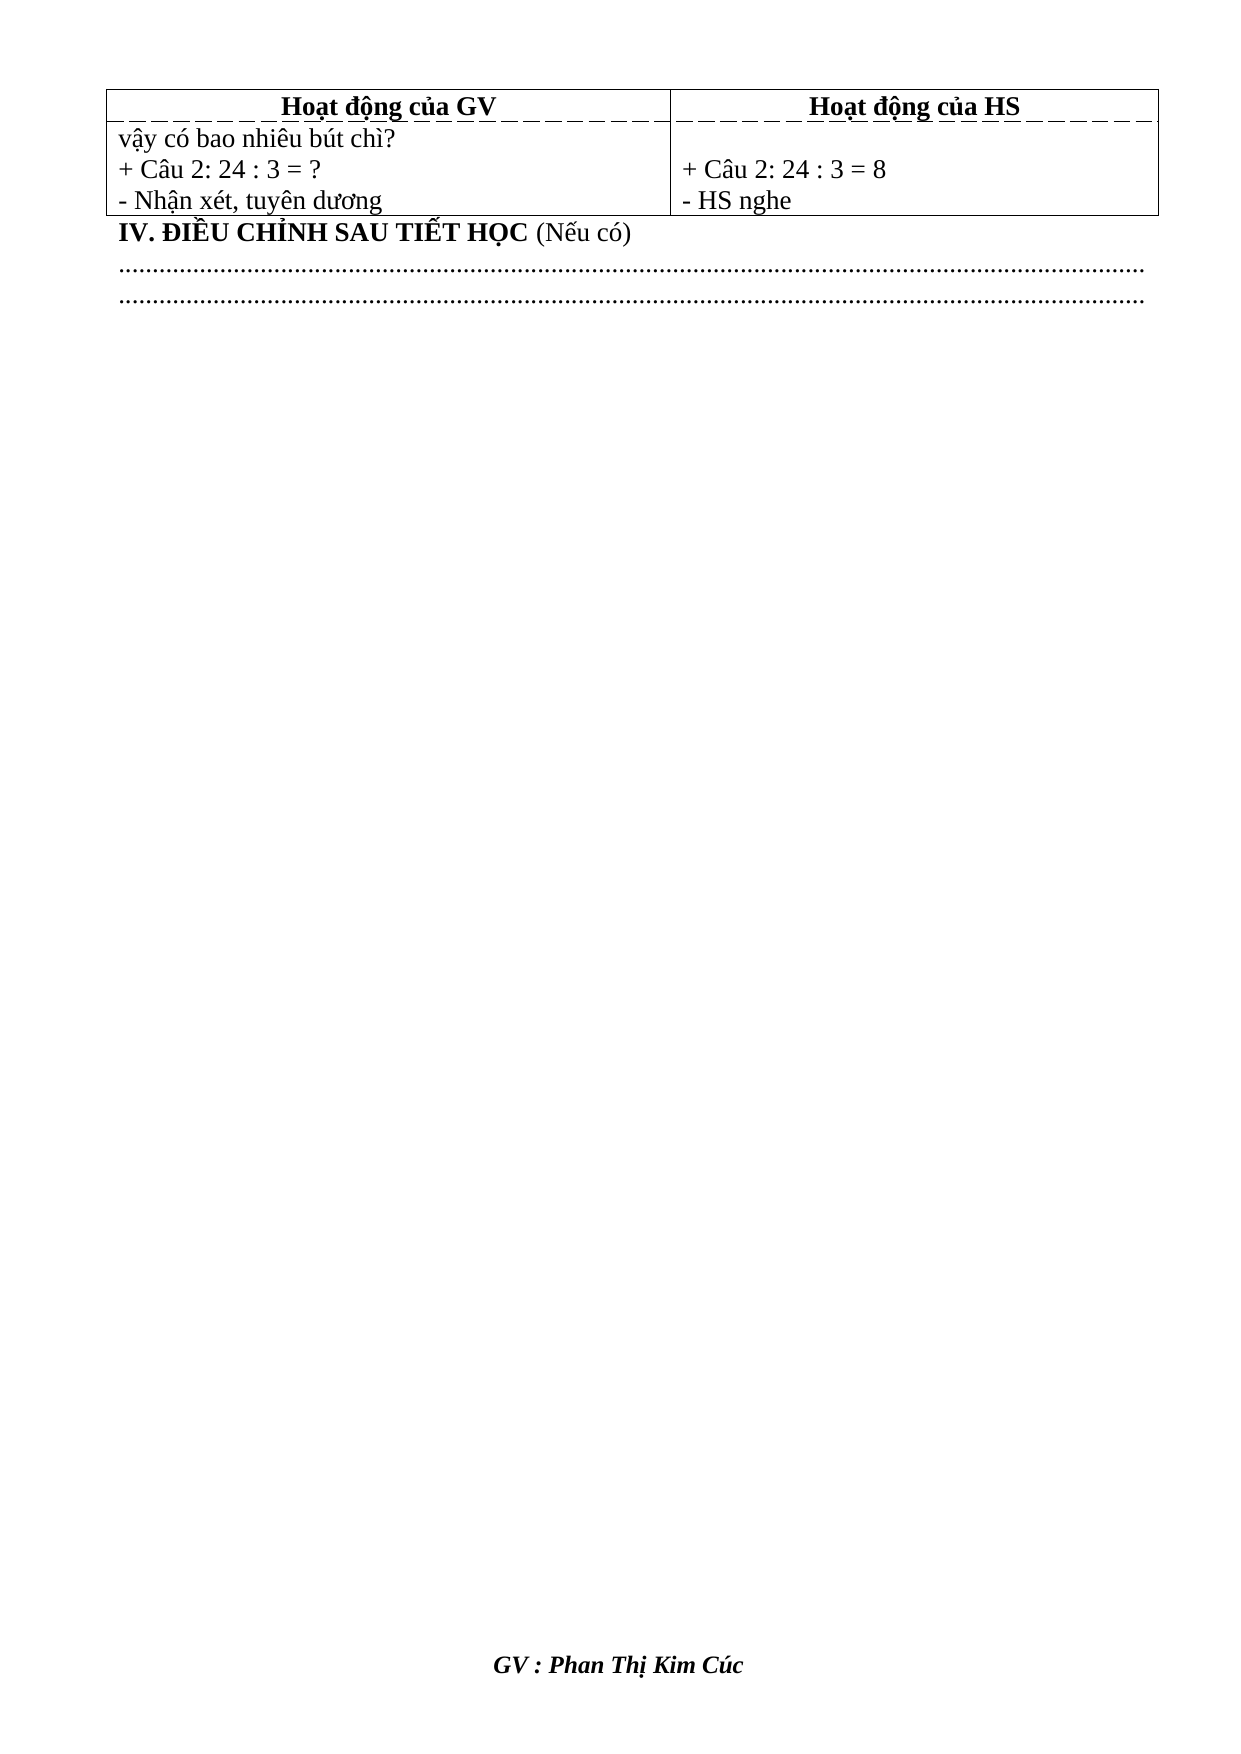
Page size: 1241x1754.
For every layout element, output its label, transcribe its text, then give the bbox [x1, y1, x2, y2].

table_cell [107, 121, 670, 184]
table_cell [671, 121, 1158, 184]
table_header Hoạt động của HS [671, 90, 1158, 121]
text ........................................................................................................................................................ [118, 216, 1152, 247]
table_header Hoạt động của GV [107, 90, 670, 121]
text ........................................................................................................................................................ [118, 247, 1152, 279]
text IV. ĐIỀU CHỈNH SAU TIẾT HỌC (Nếu có) [118, 185, 1152, 216]
